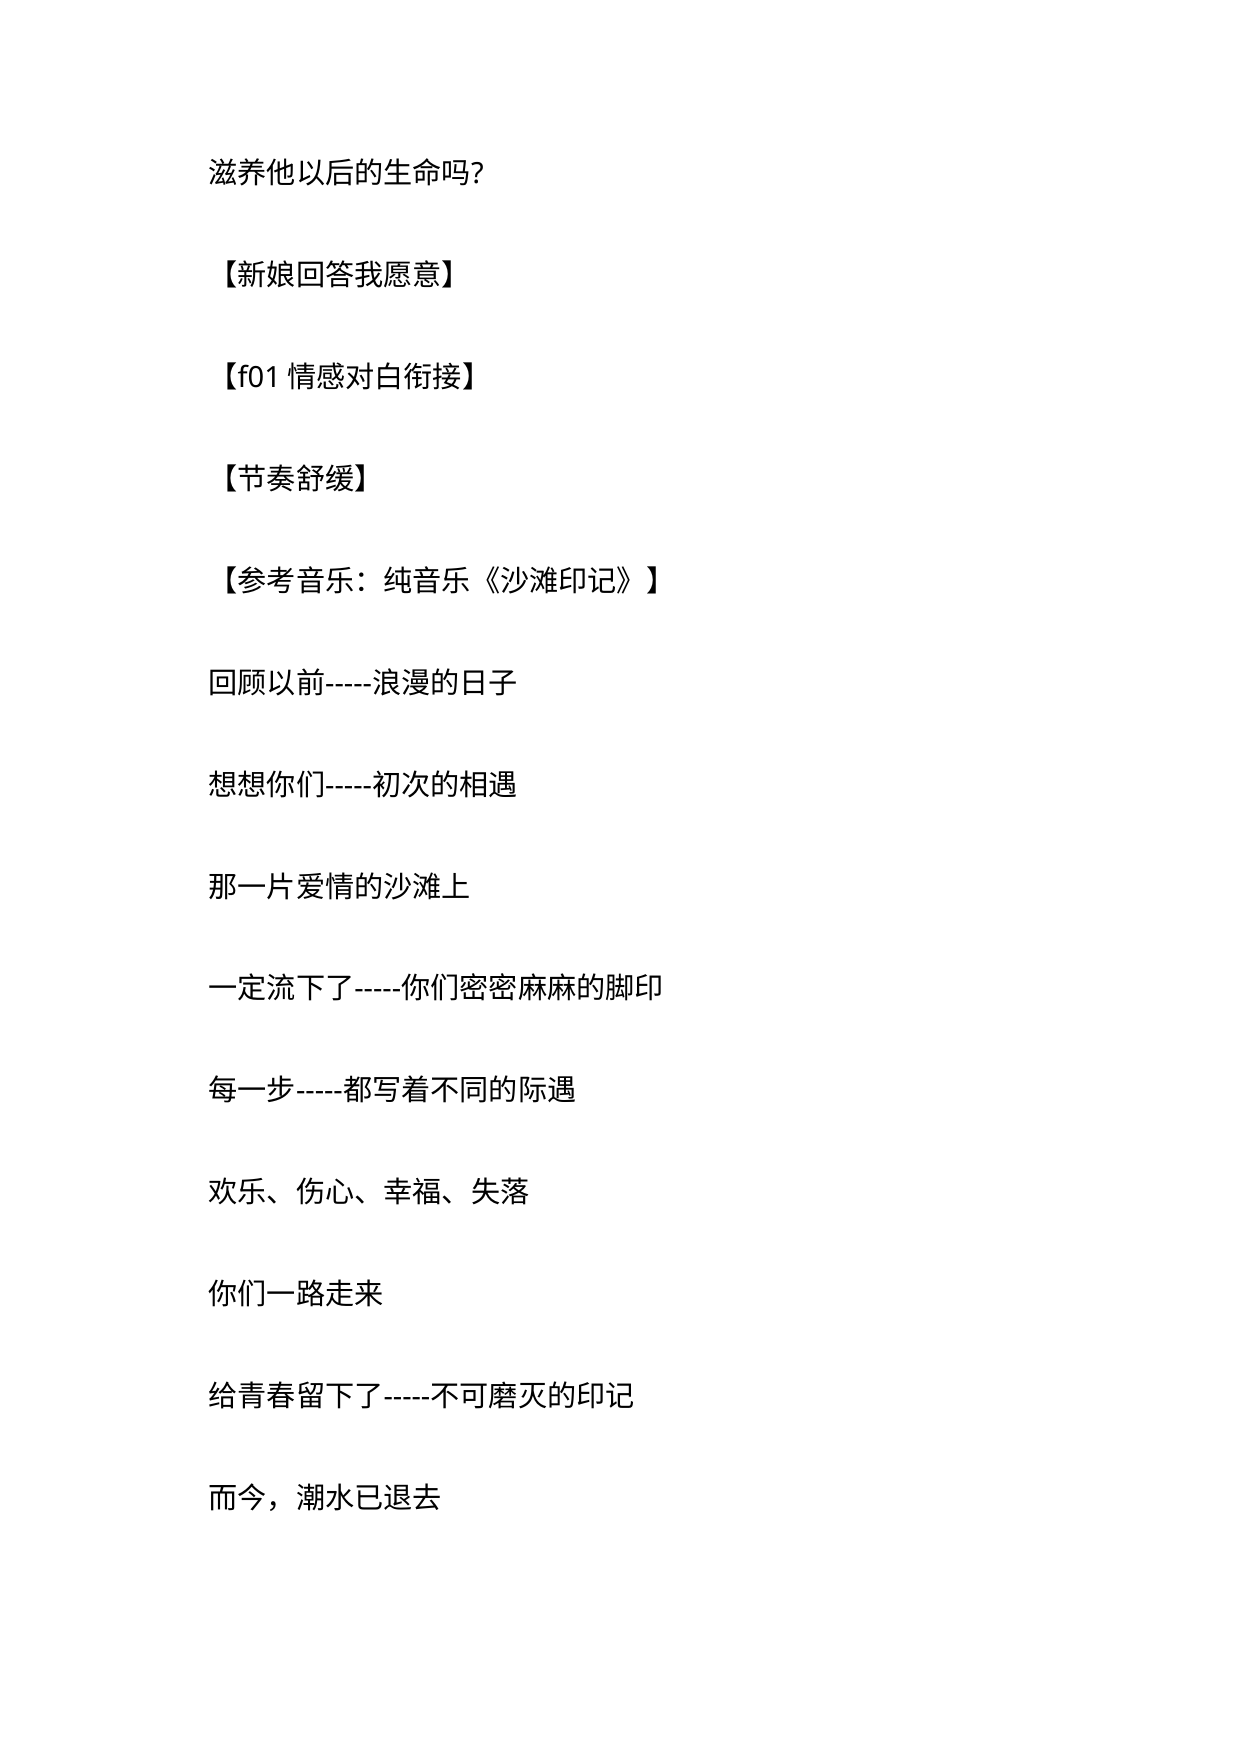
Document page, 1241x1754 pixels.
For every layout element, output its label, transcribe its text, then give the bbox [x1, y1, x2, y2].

text 一定流下了-----你们密密麻麻的脚印 [150, 965, 1090, 1007]
text 【节奏舒缓】 [150, 456, 1090, 498]
text 想想你们-----初次的相遇 [150, 761, 1090, 804]
text 滋养他以后的生命吗? [150, 150, 1090, 192]
text 每一步-----都写着不同的际遇 [150, 1067, 1090, 1109]
text 而今，潮水已退去 [150, 1474, 1090, 1517]
text 【新娘回答我愿意】 [150, 252, 1090, 294]
text 回顾以前-----浪漫的日子 [150, 659, 1090, 702]
text 你们一路走来 [150, 1271, 1090, 1313]
text 【f01情感对白衔接】 [150, 354, 1090, 396]
text 给青春留下了-----不可磨灭的印记 [150, 1372, 1090, 1415]
text 那一片爱情的沙滩上 [150, 863, 1090, 906]
text 欢乐、伤心、幸福、失落 [150, 1169, 1090, 1211]
text 【参考音乐：纯音乐《沙滩印记》】 [150, 557, 1090, 600]
